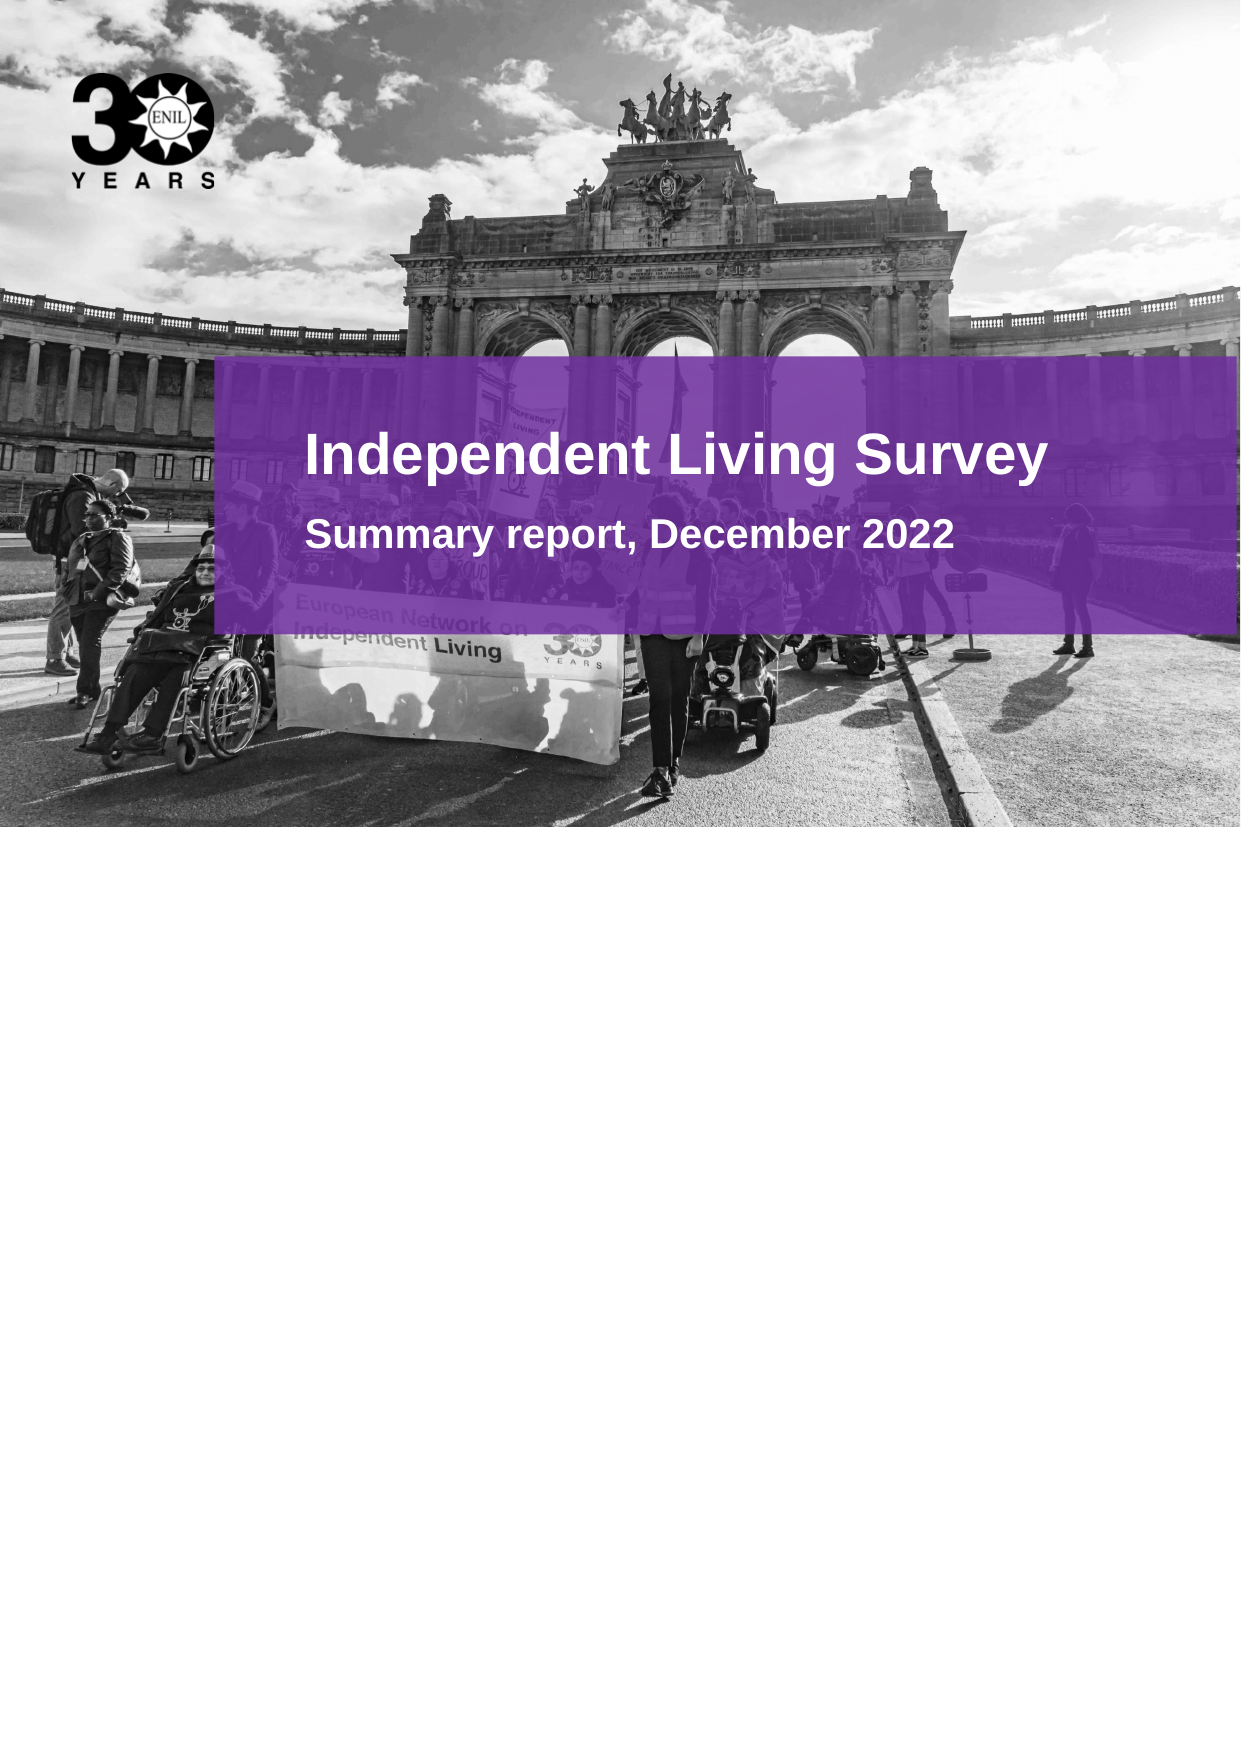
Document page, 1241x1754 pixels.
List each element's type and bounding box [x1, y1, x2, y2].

picture [0, 0, 1241, 827]
